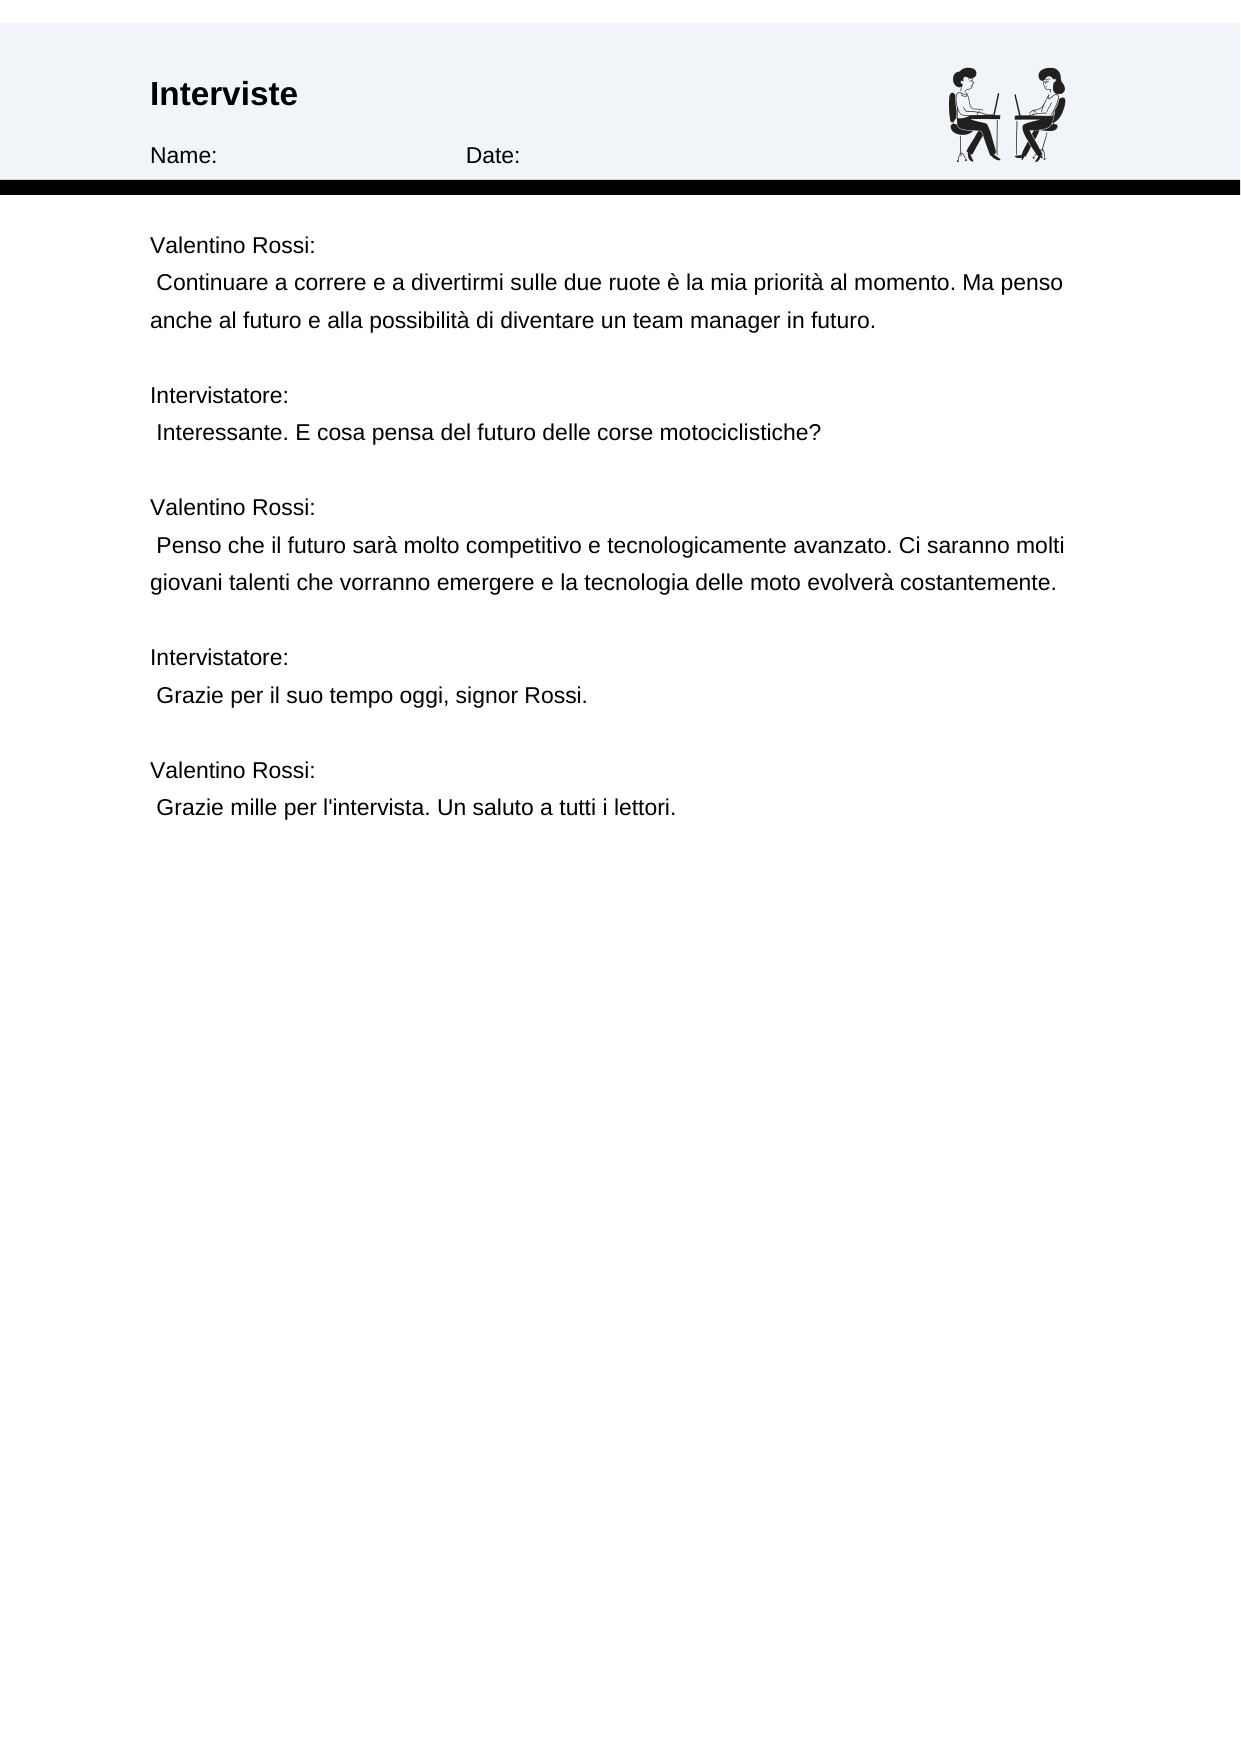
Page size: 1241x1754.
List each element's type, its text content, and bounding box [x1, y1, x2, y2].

text Valentino Rossi: [150, 748, 1090, 786]
text Grazie per il suo tempo oggi, signor Rossi. [150, 673, 1090, 711]
text Grazie mille per l'intervista. Un saluto a tutti i lettori. [150, 786, 1090, 823]
text Intervistatore: [150, 373, 1090, 411]
text Valentino Rossi: [150, 223, 1090, 261]
text Continuare a correre e a divertirmi sulle due ruote è la mia priorità al momento. Ma penso anche al futuro e alla possibilità di diventare un team manager in futuro. [150, 261, 1090, 336]
text Intervistatore: [150, 636, 1090, 673]
text Valentino Rossi: [150, 486, 1090, 523]
text Penso che il futuro sarà molto competitivo e tecnologicamente avanzato. Ci saranno molti giovani talenti che vorranno emergere e la tecnologia delle moto evolverà costantemente. [150, 523, 1090, 598]
picture [0, 23, 1241, 195]
text Interessante. E cosa pensa del futuro delle corse motociclistiche? [150, 411, 1090, 448]
